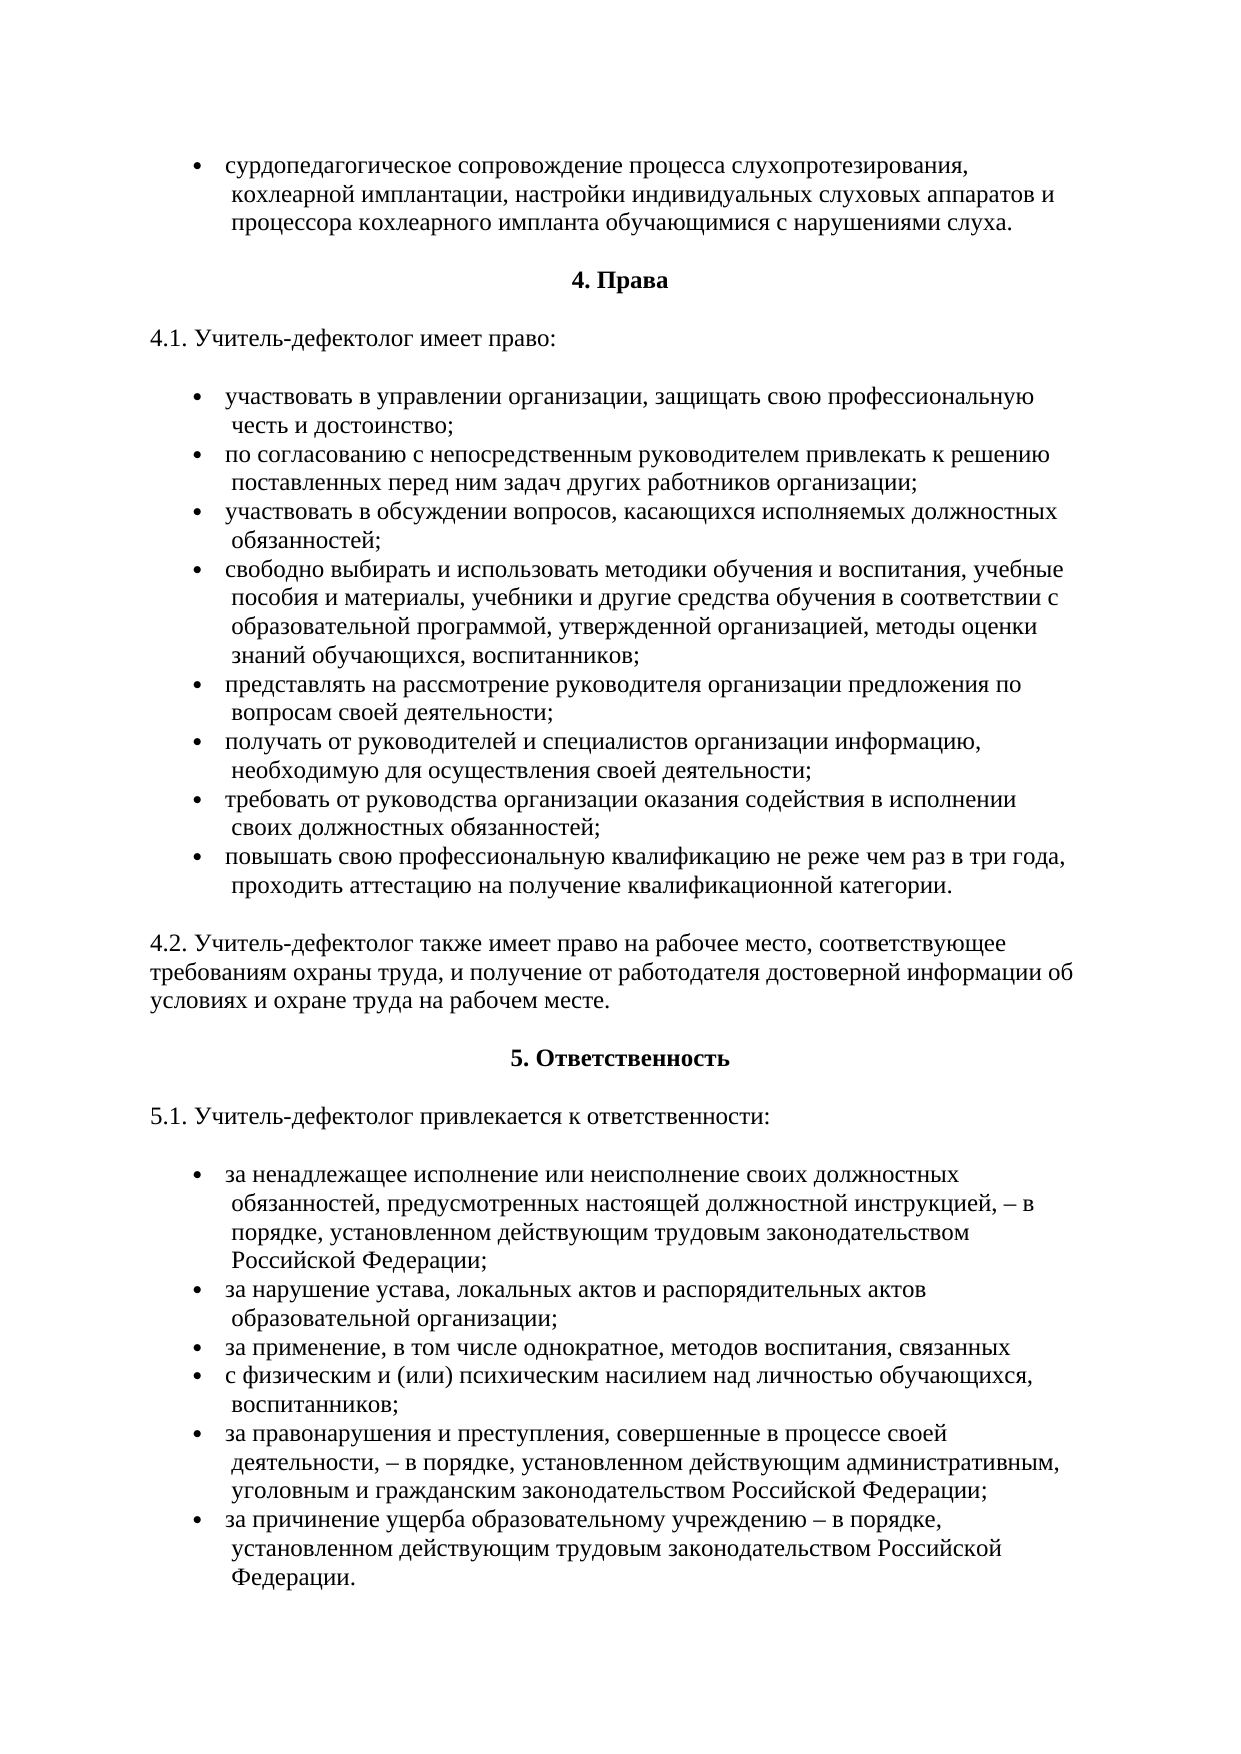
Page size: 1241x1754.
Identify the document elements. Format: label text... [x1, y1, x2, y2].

text 4.1. Учитель-дефектолог имеет право: [150, 323, 1090, 352]
list участвовать в обсуждении вопросов, касающихся исполняемых должностных обязанностей; [194, 496, 1071, 554]
list представлять на рассмотрение руководителя организации предложения по вопросам своей деятельности; [194, 669, 1071, 726]
text 5. Ответственность [150, 1043, 1090, 1072]
list за правонарушения и преступления, совершенные в процессе своей деятельности, – в порядке, установленном действующим административным, уголовным и гражданским законодательством Российской Федерации; [194, 1418, 1071, 1504]
text 4. Права [150, 265, 1090, 294]
list за нарушение устава, локальных актов и распорядительных актов образовательной организации; [194, 1274, 1071, 1332]
list повышать свою профессиональную квалификацию не реже чем раз в три года, проходить аттестацию на получение квалификационной категории. [194, 841, 1071, 899]
text 4.2. Учитель-дефектолог также имеет право на рабочее место, соответствующее требованиям охраны труда, и получение от работодателя достоверной информации об условиях и охране труда на рабочем месте. [150, 928, 1090, 1014]
list участвовать в управлении организации, защищать свою профессиональную честь и достоинство; [194, 381, 1071, 439]
list сурдопедагогическое сопровождение процесса слухопротезирования, кохлеарной имплантации, настройки индивидуальных слуховых аппаратов и процессора кохлеарного импланта обучающимися с нарушениями слуха. [194, 150, 1071, 236]
text 5.1. Учитель-дефектолог привлекается к ответственности: [150, 1101, 1090, 1130]
list за ненадлежащее исполнение или неисполнение своих должностных обязанностей, предусмотренных настоящей должностной инструкцией, – в порядке, установленном действующим трудовым законодательством Российской Федерации; [194, 1159, 1071, 1274]
list за применение, в том числе однократное, методов воспитания, связанных [194, 1332, 1071, 1360]
list с физическим и (или) психическим насилием над личностью обучающихся, воспитанников; [194, 1360, 1071, 1418]
list свободно выбирать и использовать методики обучения и воспитания, учебные пособия и материалы, учебники и другие средства обучения в соответствии с образовательной программой, утвержденной организацией, методы оценки знаний обучающихся, воспитанников; [194, 554, 1071, 669]
list получать от руководителей и специалистов организации информацию, необходимую для осуществления своей деятельности; [194, 726, 1071, 784]
list требовать от руководства организации оказания содействия в исполнении своих должностных обязанностей; [194, 784, 1071, 841]
list по согласованию с непосредственным руководителем привлекать к решению поставленных перед ним задач других работников организации; [194, 439, 1071, 496]
list за причинение ущерба образовательному учреждению – в порядке, установленном действующим трудовым законодательством Российской Федерации. [194, 1504, 1071, 1590]
